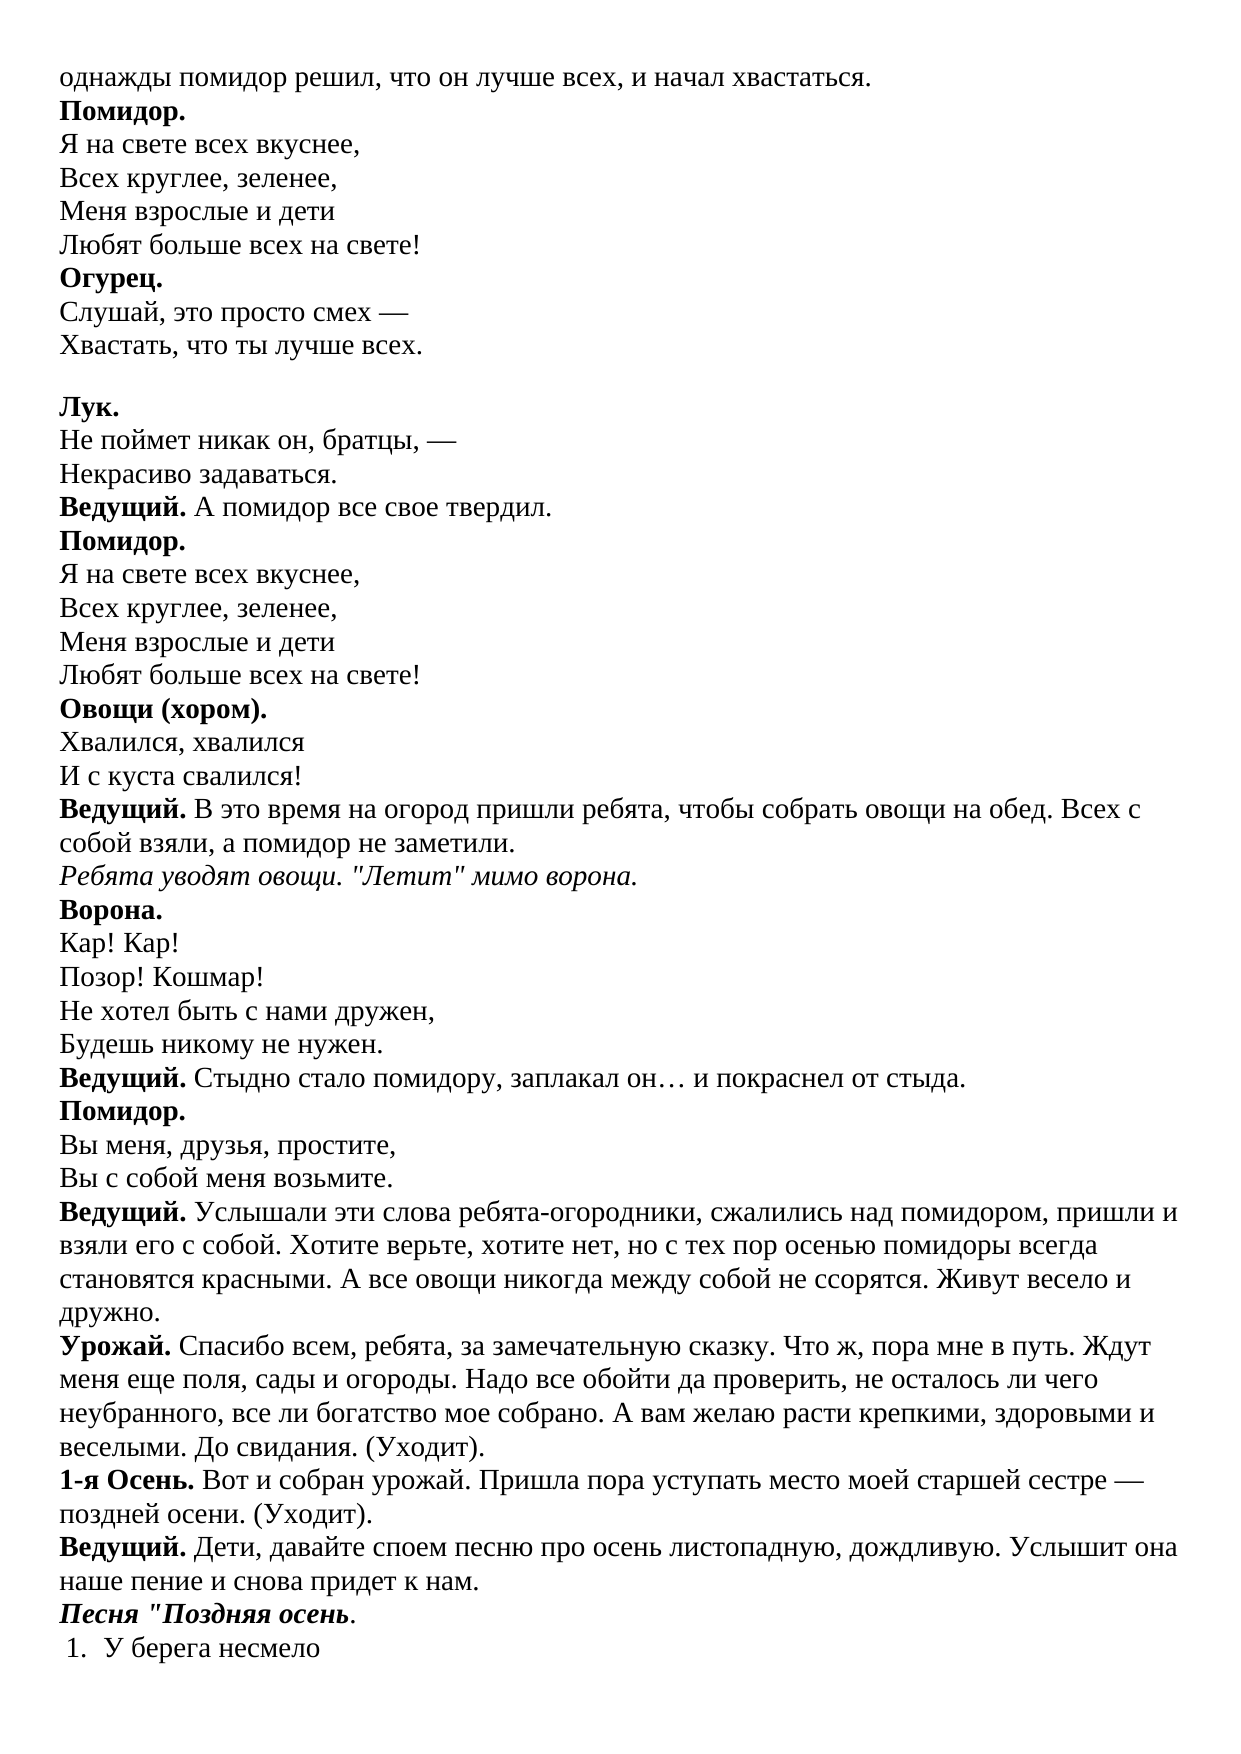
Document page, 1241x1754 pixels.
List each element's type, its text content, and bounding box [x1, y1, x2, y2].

text Лук. Не поймет никак он, братцы, — Некрасиво задаваться. Ведущий. А помидор все свое твердил. Помидор. Я на свете всех вкуснее, Всех круглее, зеленее, Меня взрослые и дети Любят больше всех на свете! Овощи (хором). Хвалился, хвалился И с куста свалился! Ведущий. В это время на огород пришли ребята, чтобы собрать овощи на обед. Всех с собой взяли, а помидор не заметили. Ребята уводят овощи. "Летит" мимо ворона. Ворона. Кар! Кар! Позор! Кошмар! Не хотел быть с нами дружен, Будешь никому не нужен. Ведущий. Стыдно стало помидору, заплакал он… и покраснел от стыда. Помидор. Вы меня, друзья, простите, Вы с собой меня возьмите. [59, 389, 1181, 1194]
text Ведущий. Услышали эти слова ребята-огородники, сжалились над помидором, пришли и взяли его с собой. Хотите верьте, хотите нет, но с тех пор осенью помидоры всегда становятся красными. А все овощи никогда между собой не ссорятся. Живут весело и дружно. Урожай. Спасибо всем, ребята, за замечательную сказку. Что ж, пора мне в путь. Ждут меня еще поля, сады и огороды. Надо все обойти да проверить, не осталось ли чего неубранного, все ли богатство мое собрано. А вам желаю расти крепкими, здоровыми и веселыми. До свидания. (Уходит). 1-я Осень. Вот и собран урожай. Пришла пора уступать место моей старшей сестре — поздней осени. (Уходит). Ведущий. Дети, давайте споем песню про осень листопадную, дождливую. Услышит она наше пение и снова придет к нам. Песня "Поздняя осень. [59, 1194, 1181, 1630]
list У берега несмело [65, 1630, 1181, 1663]
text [59, 59, 1181, 389]
